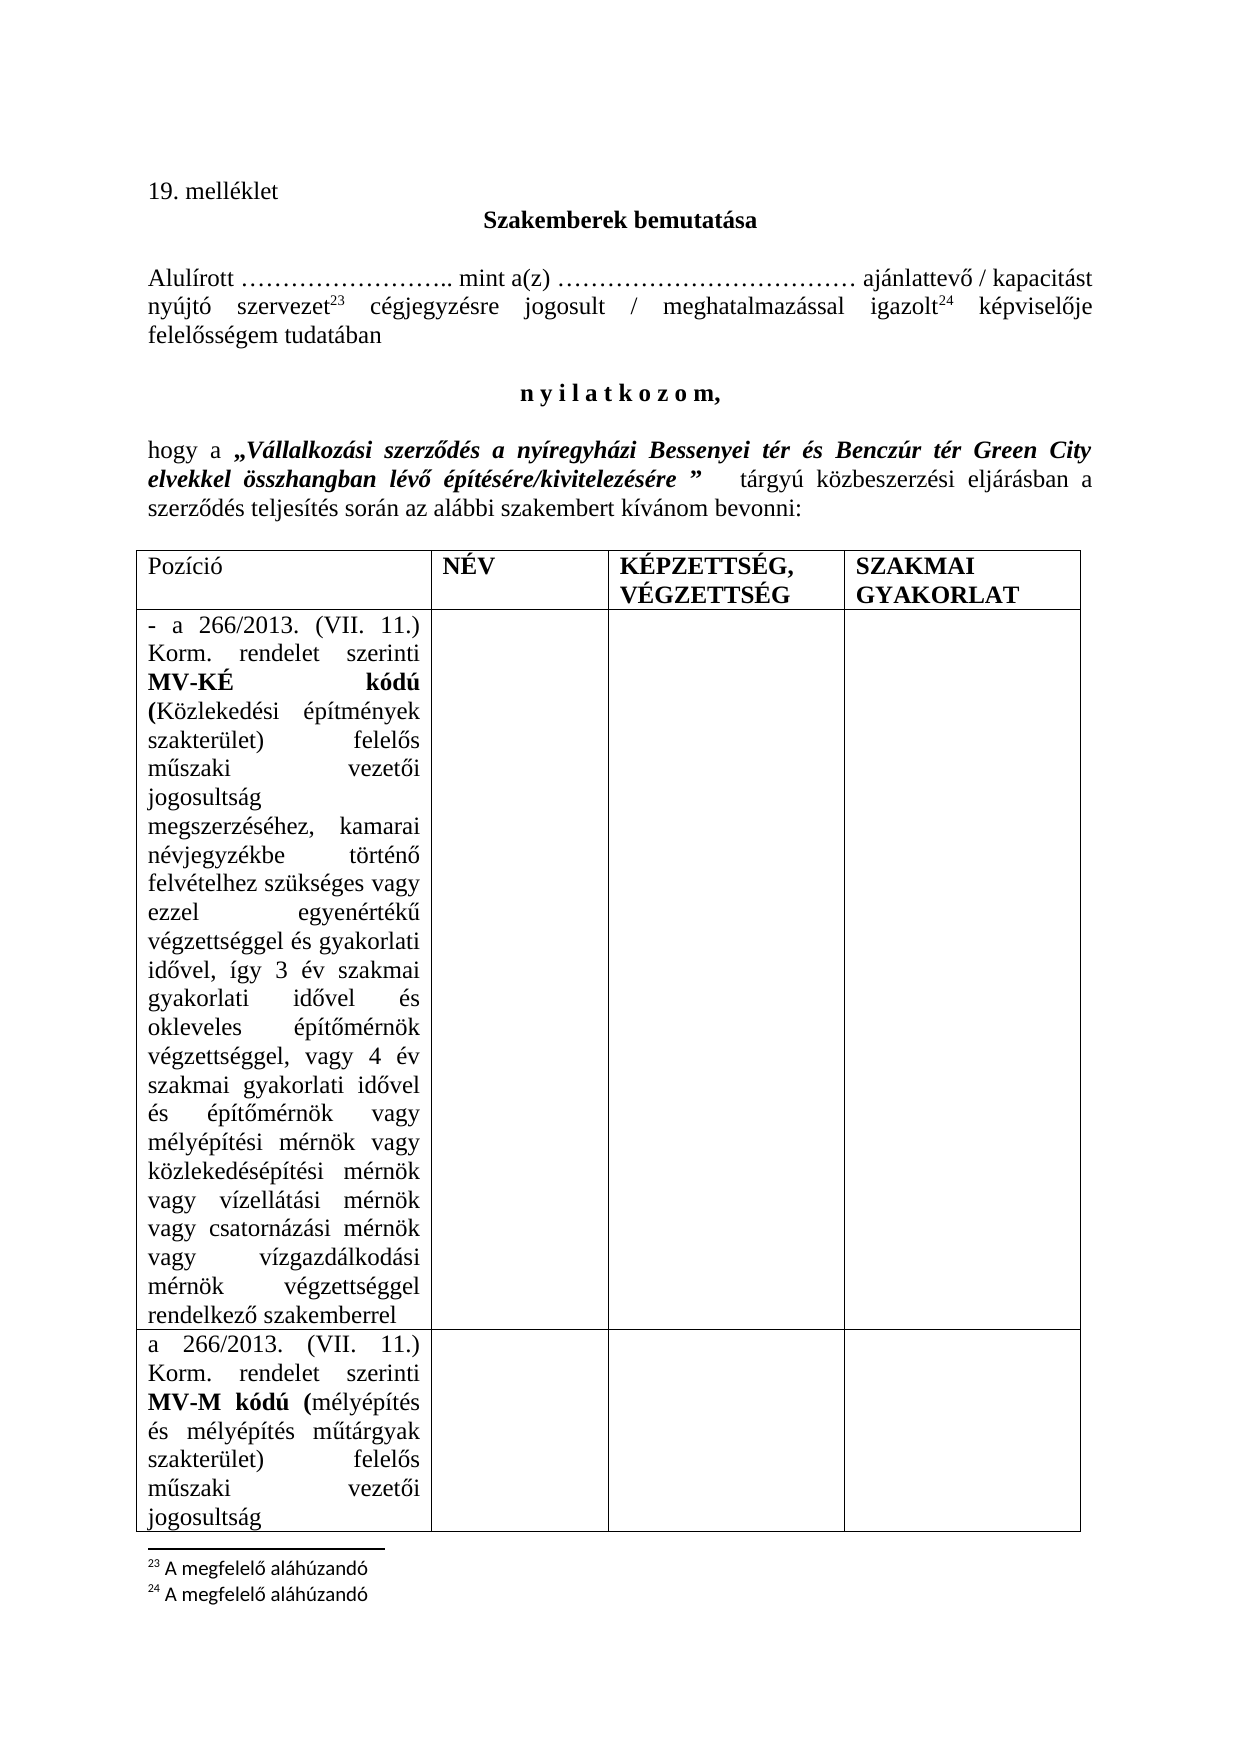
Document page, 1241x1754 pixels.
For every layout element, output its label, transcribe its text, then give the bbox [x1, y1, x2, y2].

table_header SZAKMAI GYAKORLAT [845, 551, 1080, 609]
table_cell [845, 610, 1080, 1328]
text 19. melléklet [148, 176, 1093, 205]
table_cell [609, 610, 844, 1328]
table_header NÉV [432, 551, 608, 609]
text Alulírott …………………….. mint a(z) ……………………………… ajánlattevő / kapacitást nyújtó szervezet cégjegyzésre jogosult / meghatalmazással igazolt képviselője felelősségem tudatában [148, 263, 1093, 349]
text hogy a „Vállalkozási szerződés a nyíregyházi Bessenyei tér és Benczúr tér Green City elvekkel összhangban lévő építésére/kivitelezésére ” tárgyú közbeszerzési eljárásban a szerződés teljesítés során az alábbi szakembert kívánom bevonni: [148, 435, 1093, 521]
table_header KÉPZETTSÉG, VÉGZETTSÉG [609, 551, 844, 609]
table_header Pozíció [137, 551, 431, 609]
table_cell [137, 1330, 431, 1531]
text Szakemberek bemutatása [148, 205, 1093, 234]
text n y i l a t k o z o m, [148, 378, 1093, 406]
table_cell [432, 1330, 608, 1531]
table_cell [609, 1330, 844, 1531]
table_cell [432, 610, 608, 1328]
table_cell - a 266/2013. (VII. 11.) Korm. rendelet szerinti MV-KÉ kódú (Közlekedési építmények szakterület) felelős műszaki vezetői jogosultság megszerzéséhez, kamarai névjegyzékbe történő felvételhez szükséges vagy ezzel egyenértékű végzettséggel és gyakorlati idővel, így 3 év szakmai gyakorlati idővel és okleveles építőmérnök végzettséggel, vagy 4 év szakmai gyakorlati idővel és építőmérnök vagy mélyépítési mérnök vagy közlekedésépítési mérnök vagy vízellátási mérnök vagy csatornázási mérnök vagy vízgazdálkodási mérnök végzettséggel rendelkező szakemberrel [137, 610, 431, 1328]
table_cell [845, 1330, 1080, 1531]
